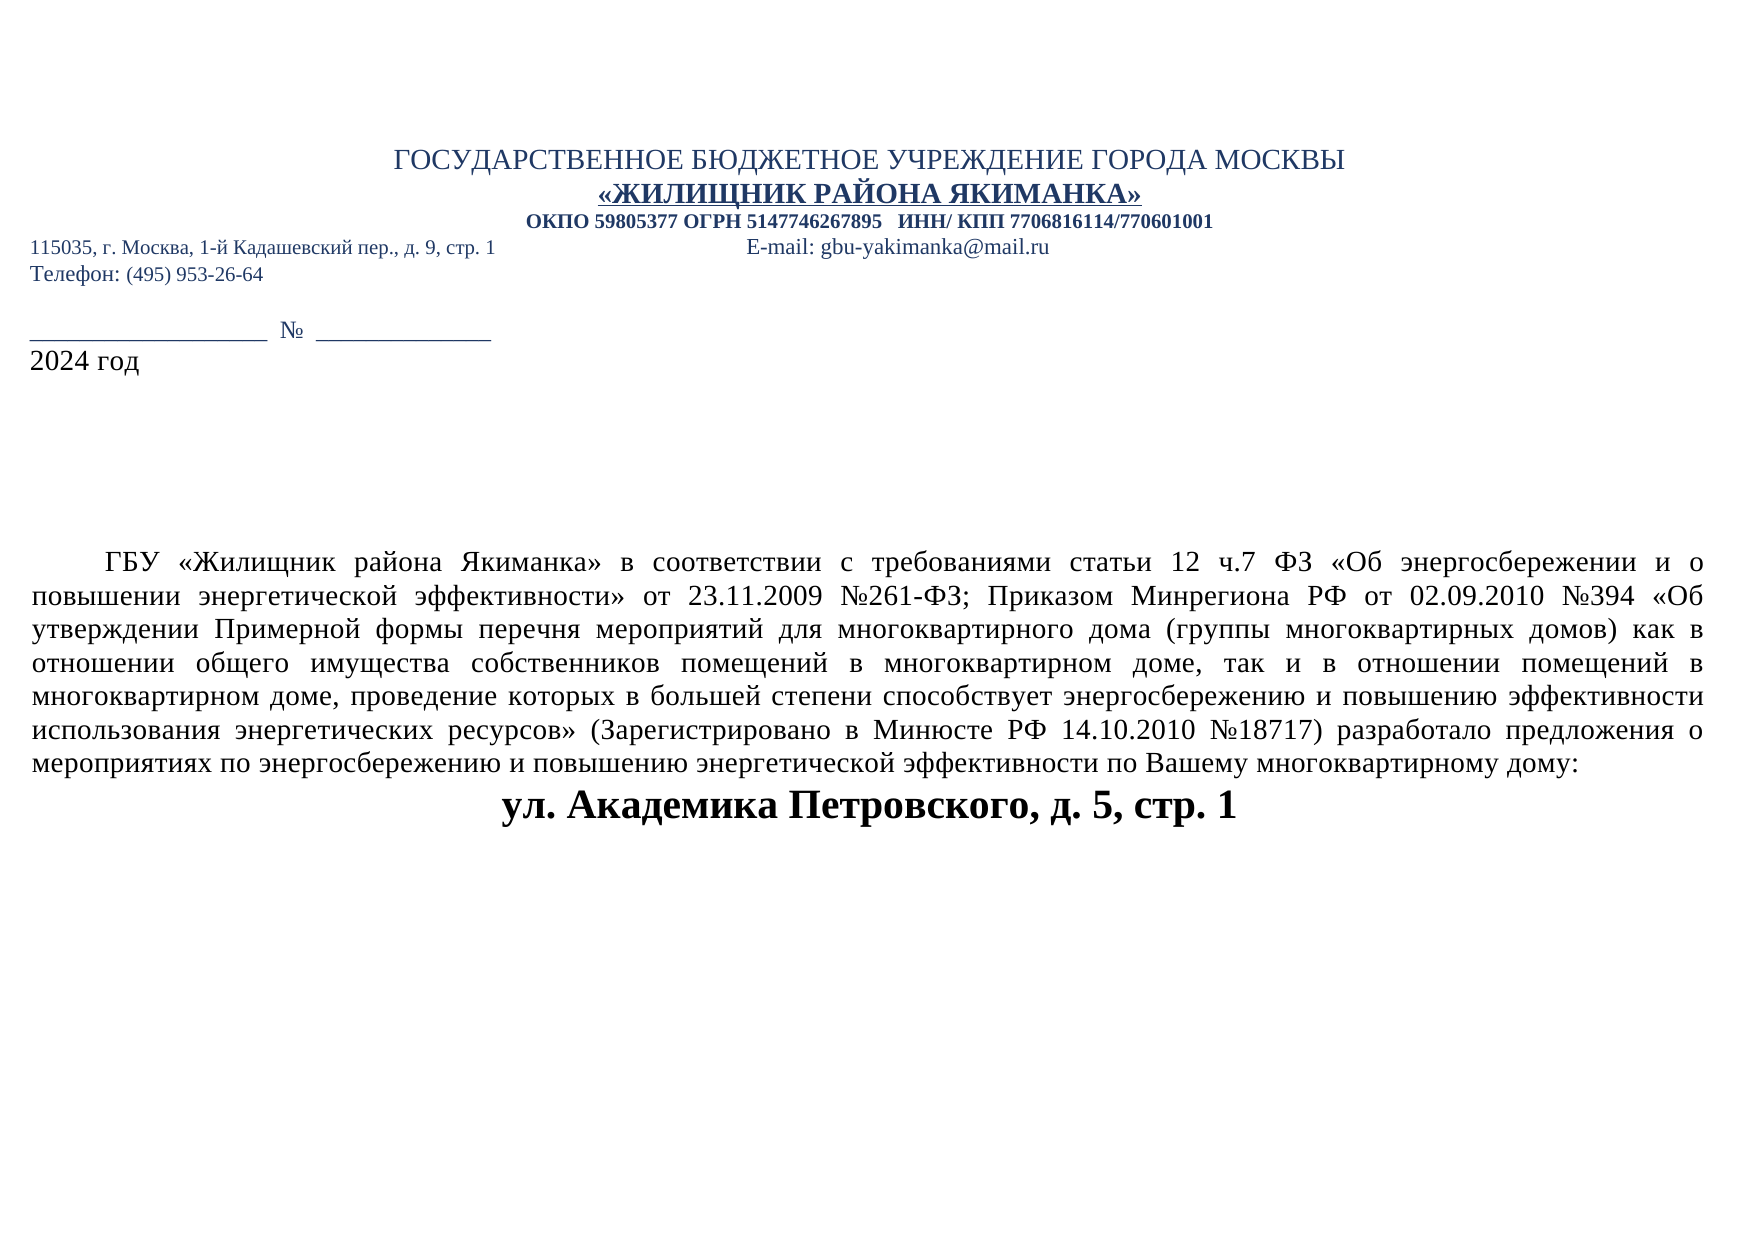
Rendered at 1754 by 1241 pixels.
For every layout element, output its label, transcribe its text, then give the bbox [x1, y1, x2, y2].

text ___________________ № ______________ [29, 315, 1709, 343]
text ОКПО 59805377 ОГРН 5147746267895 ИНН/ КПП 7706816114/770601001 [29, 209, 1709, 233]
text ГОСУДАРСТВЕННОЕ БЮДЖЕТНОЕ УЧРЕЖДЕНИЕ ГОРОДА МОСКВЫ [29, 142, 1709, 176]
text ГБУ «Жилищник района Якиманка» в соответствии с требованиями статьи 12 ч.7 ФЗ «Об энергосбережении и о повышении энергетической эффективности» от 23.11.2009 №261-ФЗ; Приказом Минрегиона РФ от 02.09.2010 №394 «Об утверждении Примерной формы перечня мероприятий для многоквартирного дома (группы многоквартирных домов) как в отношении общего имущества собственников помещений в многоквартирном доме, так и в отношении помещений в многоквартирном доме, проведение которых в большей степени способствует энергосбережению и повышению эффективности использования энергетических ресурсов» (Зарегистрировано в Минюсте РФ 14.10.2010 №18717) разработало предложения о мероприятиях по энергосбережению и повышению энергетической эффективности по Вашему многоквартирному дому: [32, 545, 1707, 779]
text 2024 год [29, 343, 1707, 377]
text Телефон: (495) 953-26-64 [29, 260, 1709, 286]
text ул. Академика Петровского, д. 5, стр. 1 [29, 779, 1709, 827]
text «ЖИЛИЩНИК РАЙОНА ЯКИМАНКА» [29, 176, 1709, 209]
text 115035, г. Москва, 1-й Кадашевский пер., д. 9, стр. 1 E-mail: gbu-yakimanka@mail.ru [29, 233, 1709, 260]
